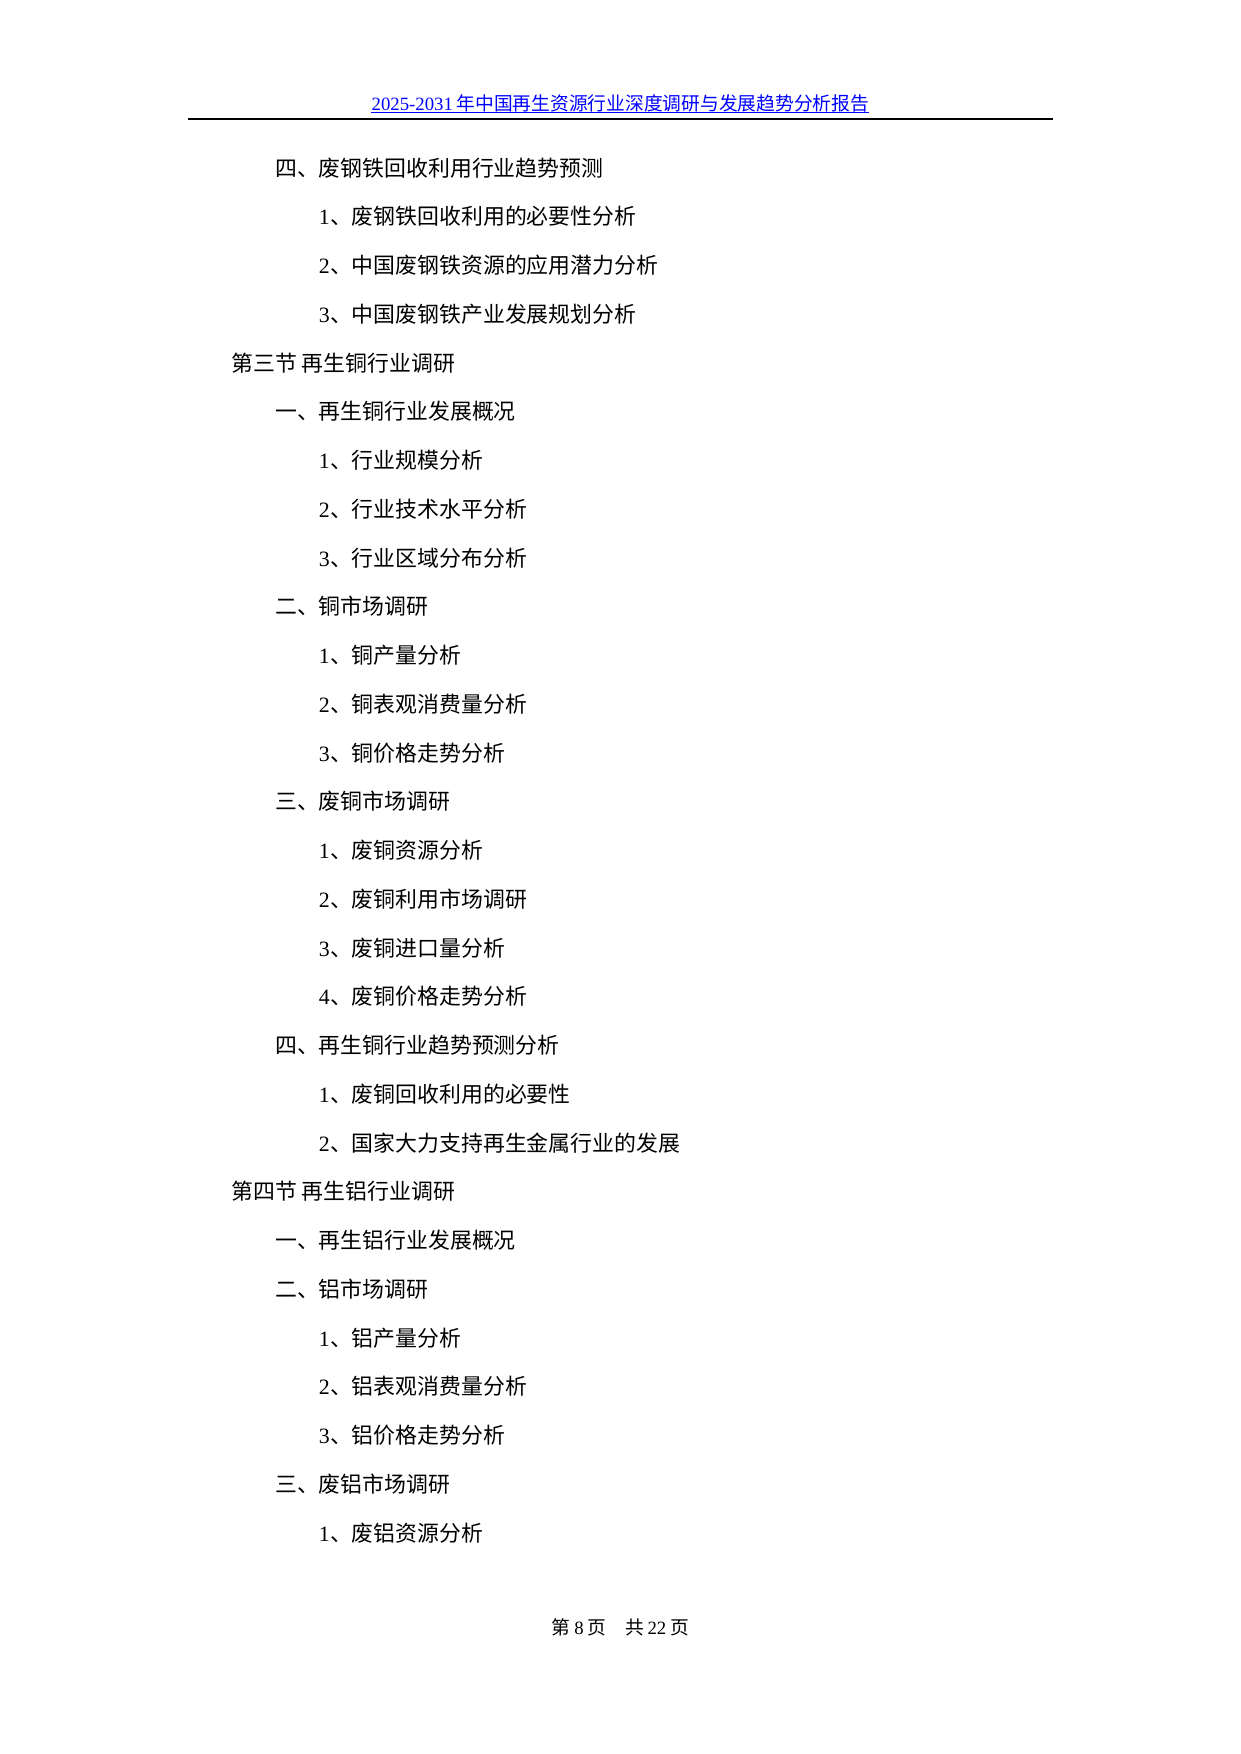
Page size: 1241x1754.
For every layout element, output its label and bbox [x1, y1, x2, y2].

text [187, 150, 1053, 1548]
